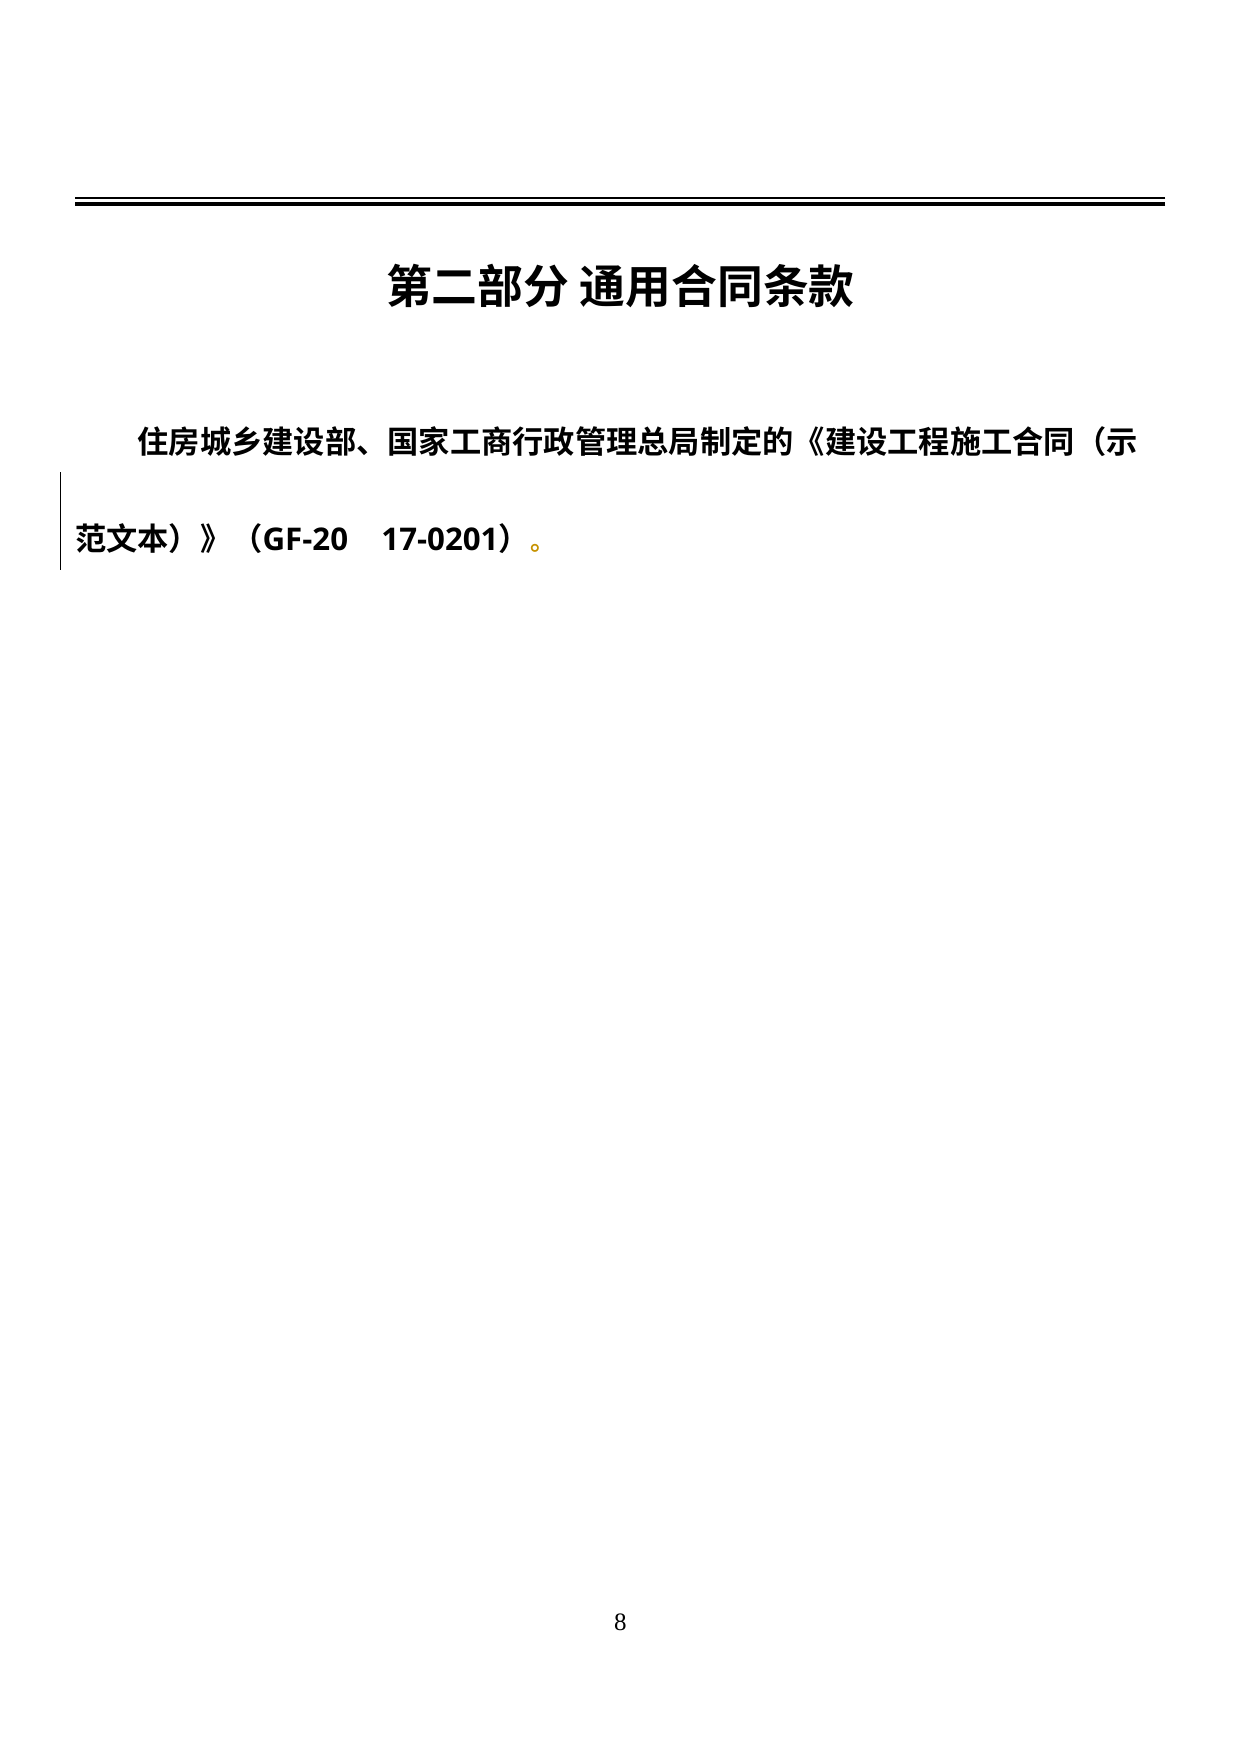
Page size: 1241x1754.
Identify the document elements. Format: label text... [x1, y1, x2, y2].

text 第二部分 通用合同条款 [75, 235, 1165, 332]
text 住房城乡建设部、国家工商行政管理总局制定的《建设工程施工合同（示范文本）》（GF-20 17-0201）。 [75, 407, 1165, 570]
